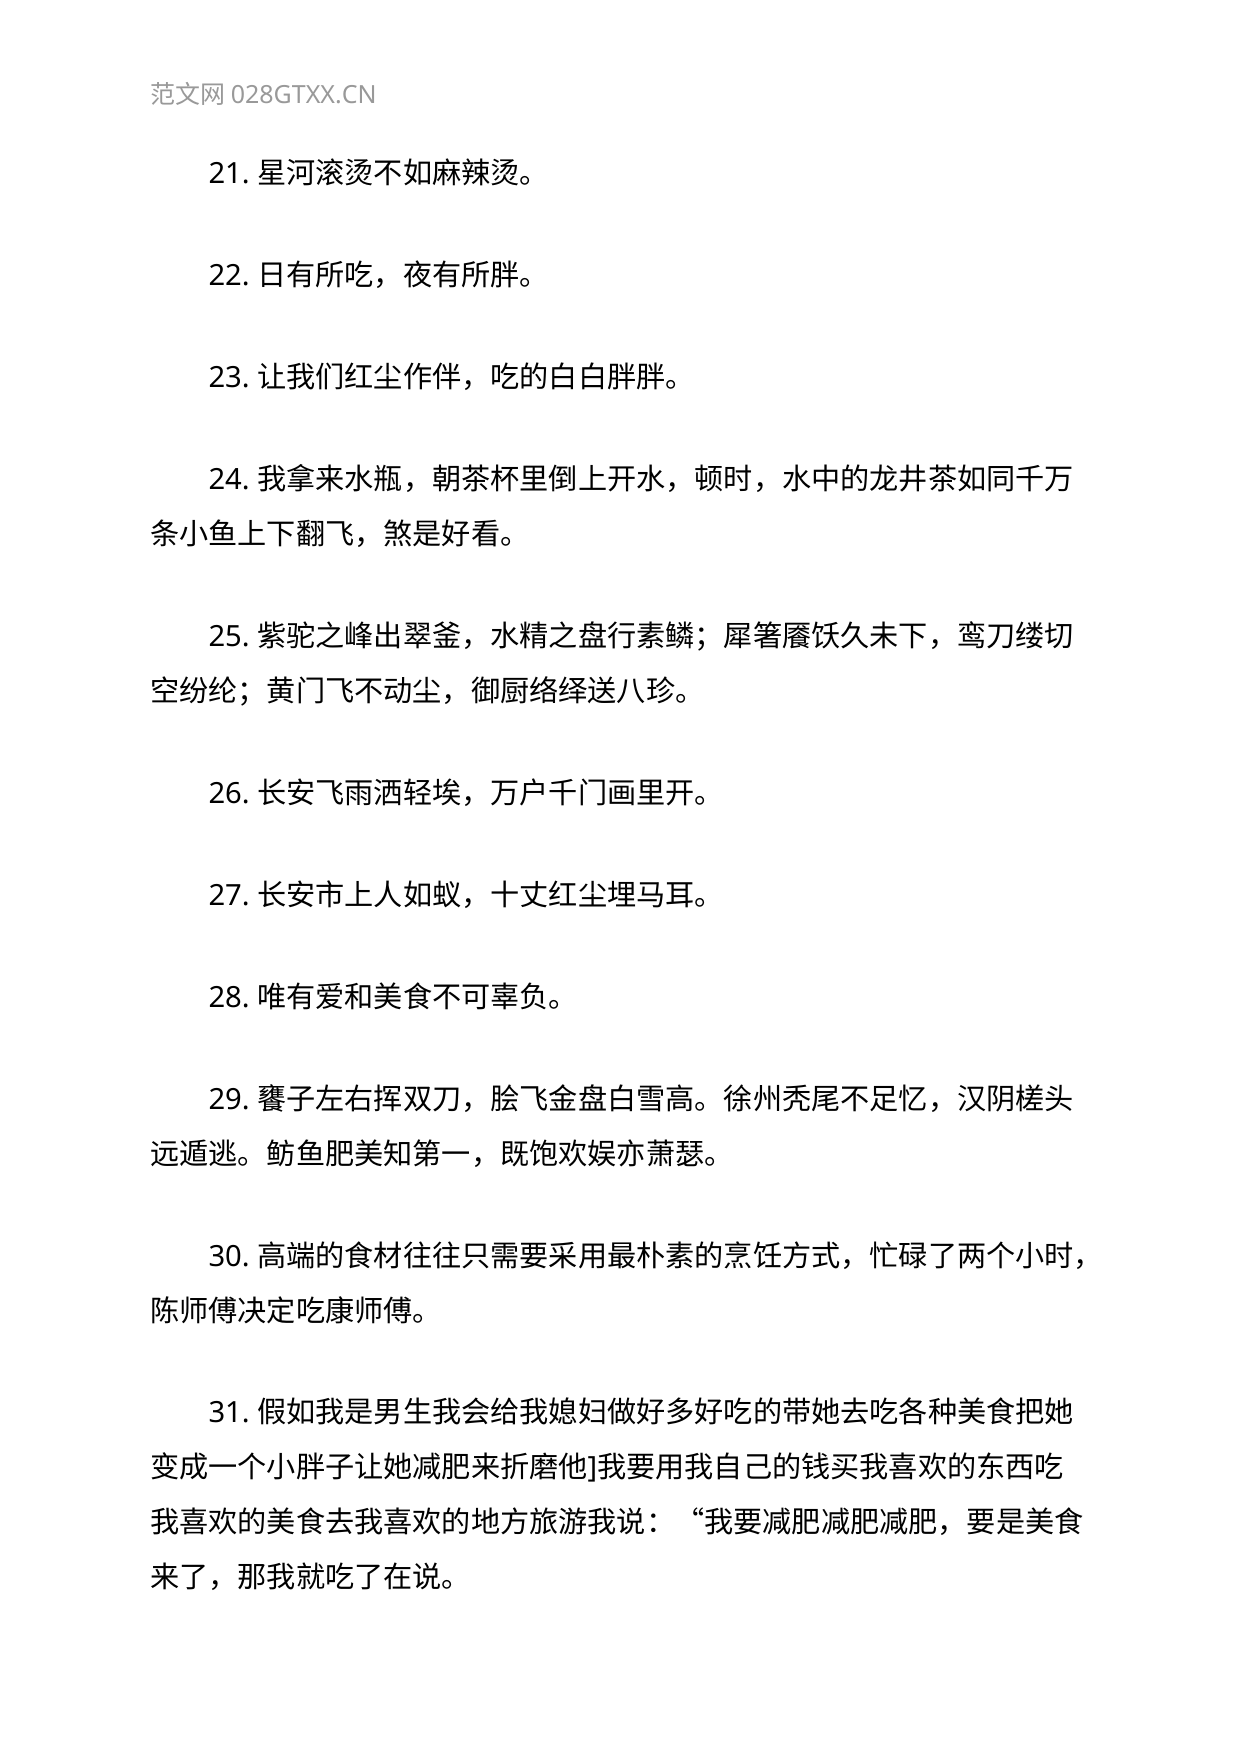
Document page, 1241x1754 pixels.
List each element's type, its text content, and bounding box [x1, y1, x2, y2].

text 30. 高端的食材往往只需要采用最朴素的烹饪方式，忙碌了两个小时，陈师傅决定吃康师傅。 [150, 1232, 1090, 1329]
text 27. 长安市上人如蚁，十丈红尘埋马耳。 [150, 871, 1090, 914]
text 26. 长安飞雨洒轻埃，万户千门画里开。 [150, 769, 1090, 812]
text 24. 我拿来水瓶，朝茶杯里倒上开水，顿时，水中的龙井茶如同千万条小鱼上下翻飞，煞是好看。 [150, 456, 1090, 553]
text 28. 唯有爱和美食不可辜负。 [150, 973, 1090, 1016]
text 22. 日有所吃，夜有所胖。 [150, 252, 1090, 294]
text 21. 星河滚烫不如麻辣烫。 [150, 150, 1090, 192]
text 23. 让我们红尘作伴，吃的白白胖胖。 [150, 354, 1090, 396]
text 25. 紫驼之峰出翠釜，水精之盘行素鳞；犀箸餍饫久未下，鸾刀缕切空纷纶；黄门飞不动尘，御厨络绎送八珍。 [150, 613, 1090, 710]
text 29. 饔子左右挥双刀，脍飞金盘白雪高。徐州秃尾不足忆，汉阴槎头远遁逃。鲂鱼肥美知第一，既饱欢娱亦萧瑟。 [150, 1075, 1090, 1173]
text 31. 假如我是男生我会给我媳妇做好多好吃的带她去吃各种美食把她变成一个小胖子让她减肥来折磨他]我要用我自己的钱买我喜欢的东西吃我喜欢的美食去我喜欢的地方旅游我说：“我要减肥减肥减肥，要是美食来了，那我就吃了在说。 [150, 1389, 1090, 1596]
